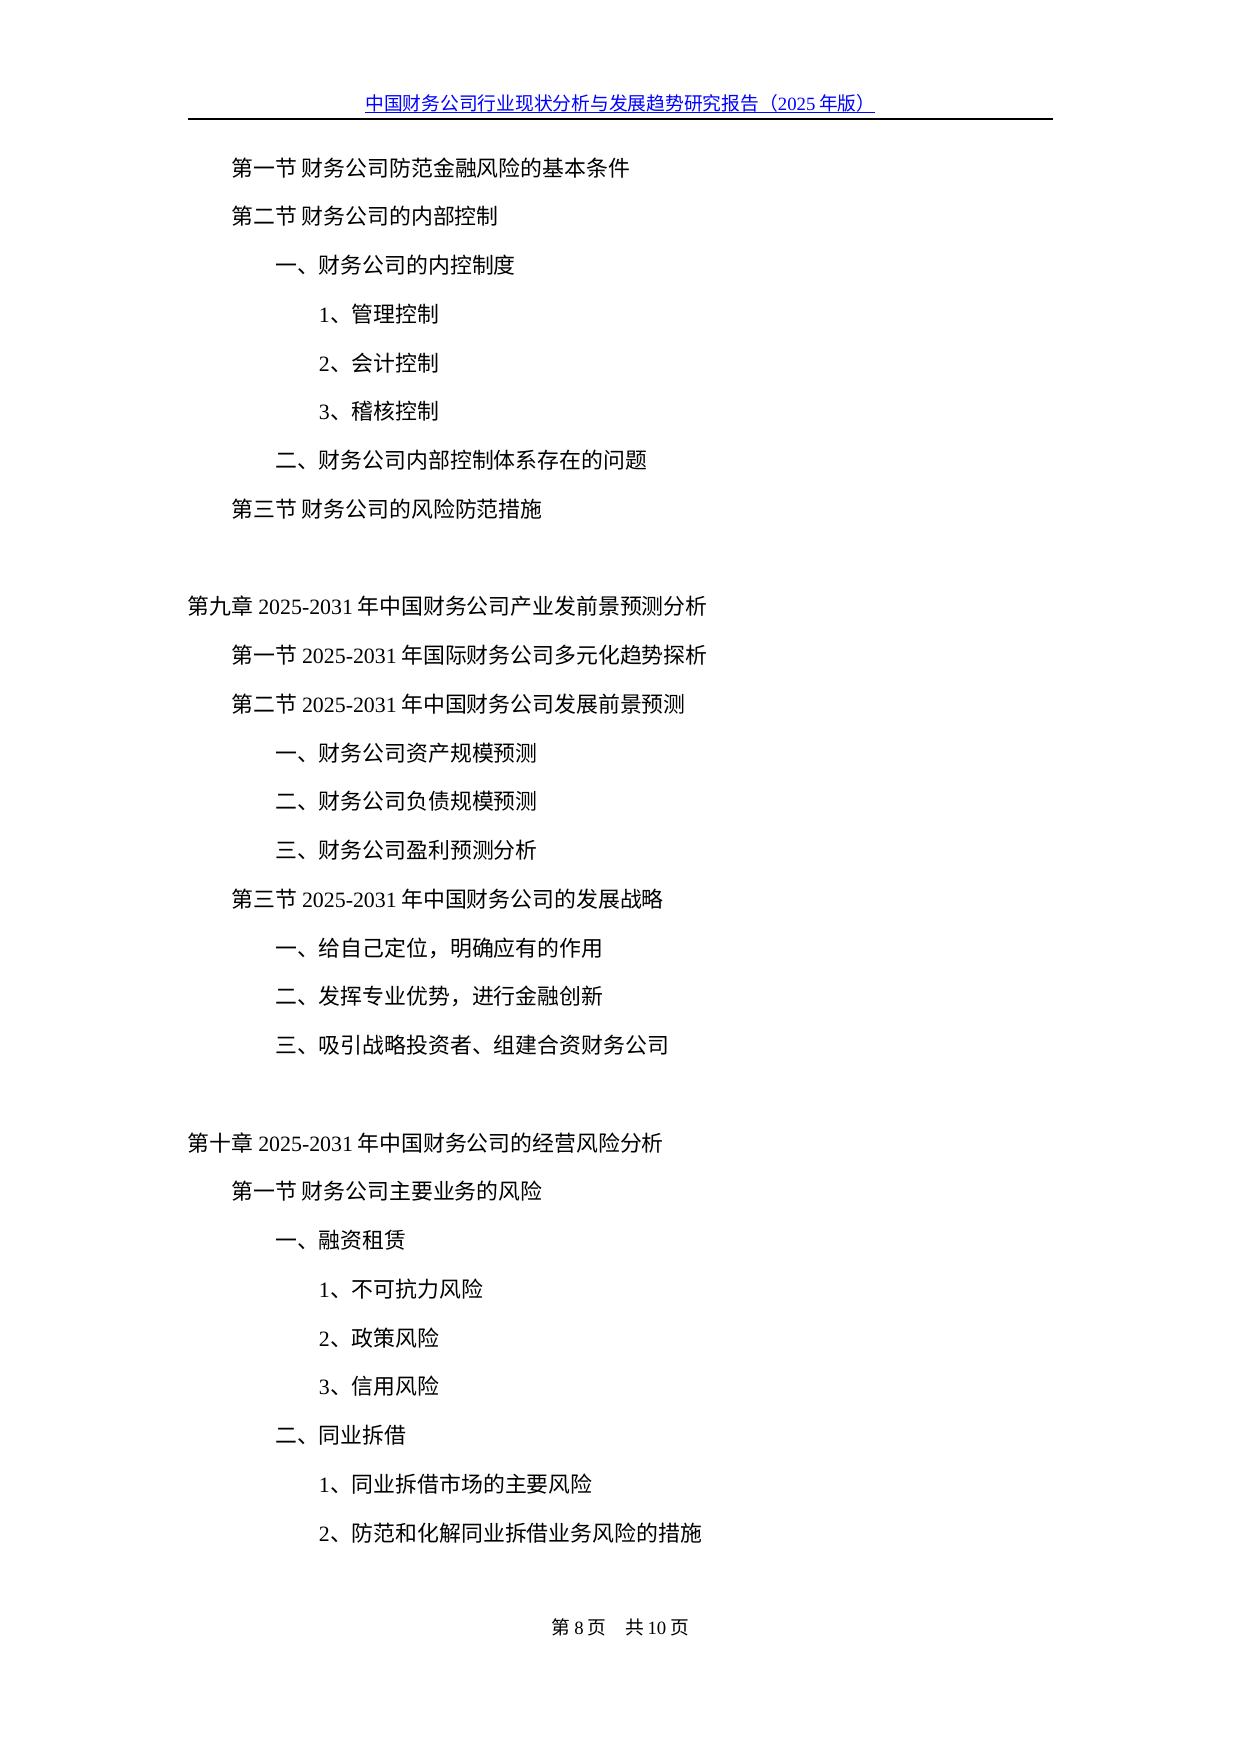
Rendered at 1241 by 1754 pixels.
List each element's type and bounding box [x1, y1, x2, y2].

text [187, 150, 1053, 1548]
